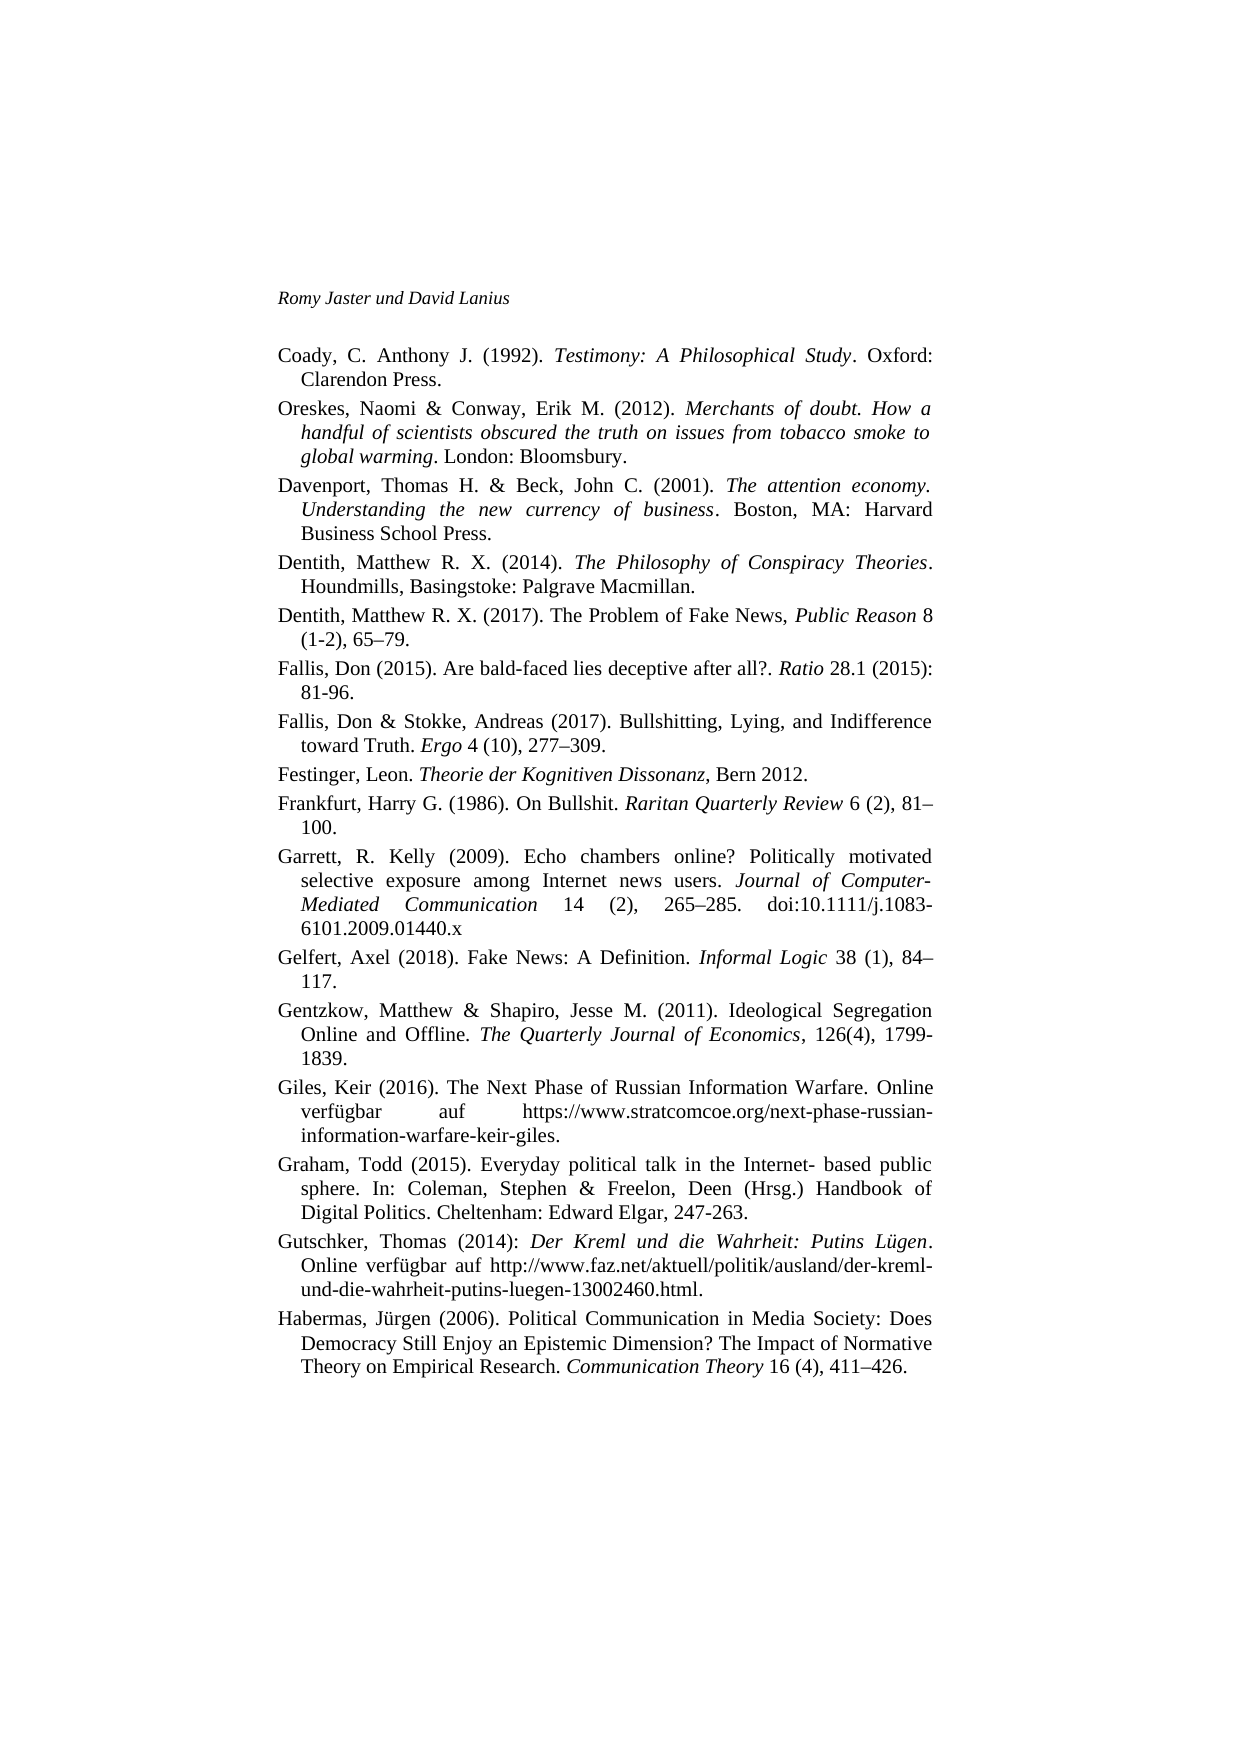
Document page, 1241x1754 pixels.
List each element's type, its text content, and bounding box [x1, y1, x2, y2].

text Festinger, Leon. Theorie der Kognitiven Dissonanz, Bern 2012. [278, 762, 933, 786]
text Oreskes, Naomi & Conway, Erik M. (2012). Merchants of doubt. How a handful of scientists obscured the truth on issues from tobacco smoke to global warming. London: Bloomsbury. [278, 396, 933, 468]
text Coady, C. Anthony J. (1992). Testimony: A Philosophical Study. Oxford: Clarendon Press. [278, 343, 933, 391]
text Davenport, Thomas H. & Beck, John C. (2001). The attention economy. Understanding the new currency of business. Boston, MA: Harvard Business School Press. [278, 473, 933, 545]
text Garrett, R. Kelly (2009). Echo chambers online? Politically motivated selective exposure among Internet news users. Journal of Computer-Mediated Communication 14 (2), 265–285. doi:10.1111/j.1083-6101.2009.01440.x [278, 844, 933, 940]
text Dentith, Matthew R. X. (2017). The Problem of Fake News, Public Reason 8 (1-2), 65–79. [278, 603, 933, 651]
text Dentith, Matthew R. X. (2014). The Philosophy of Conspiracy Theories. Houndmills, Basingstoke: Palgrave Macmillan. [278, 550, 933, 598]
text Giles, Keir (2016). The Next Phase of Russian Information Warfare. Online verfügbar auf https://www.stratcomcoe.org/next-phase-russian-information-warfare-keir-giles. [278, 1075, 933, 1147]
text Habermas, Jürgen (2006). Political Communication in Media Society: Does Democracy Still Enjoy an Epistemic Dimension? The Impact of Normative Theory on Empirical Research. Communication Theory 16 (4), 411–426. [278, 1306, 933, 1378]
text Gutschker, Thomas (2014): Der Kreml und die Wahrheit: Putins Lügen. Online verfügbar auf http://www.faz.net/aktuell/politik/ausland/der-kreml-und-die-wahrheit-putins-luegen-13002460.html. [278, 1229, 933, 1301]
text Fallis, Don (2015). Are bald‐faced lies deceptive after all?. Ratio 28.1 (2015): 81-96. [278, 656, 933, 704]
text Fallis, Don & Stokke, Andreas (2017). Bullshitting, Lying, and Indifference toward Truth. Ergo 4 (10), 277–309. [278, 709, 933, 757]
text Gentzkow, Matthew & Shapiro, Jesse M. (2011). Ideological Segregation Online and Offline. The Quarterly Journal of Economics, 126(4), 1799-1839. [278, 998, 933, 1070]
text Graham, Todd (2015). Everyday political talk in the Internet- based public sphere. In: Coleman, Stephen & Freelon, Deen (Hrsg.) Handbook of Digital Politics. Cheltenham: Edward Elgar, 247-263. [278, 1152, 933, 1224]
text Frankfurt, Harry G. (1986). On Bullshit. Raritan Quarterly Review 6 (2), 81–100. [278, 791, 933, 839]
text Gelfert, Axel (2018). Fake News: A Definition. Informal Logic 38 (1), 84–117. [278, 945, 933, 993]
